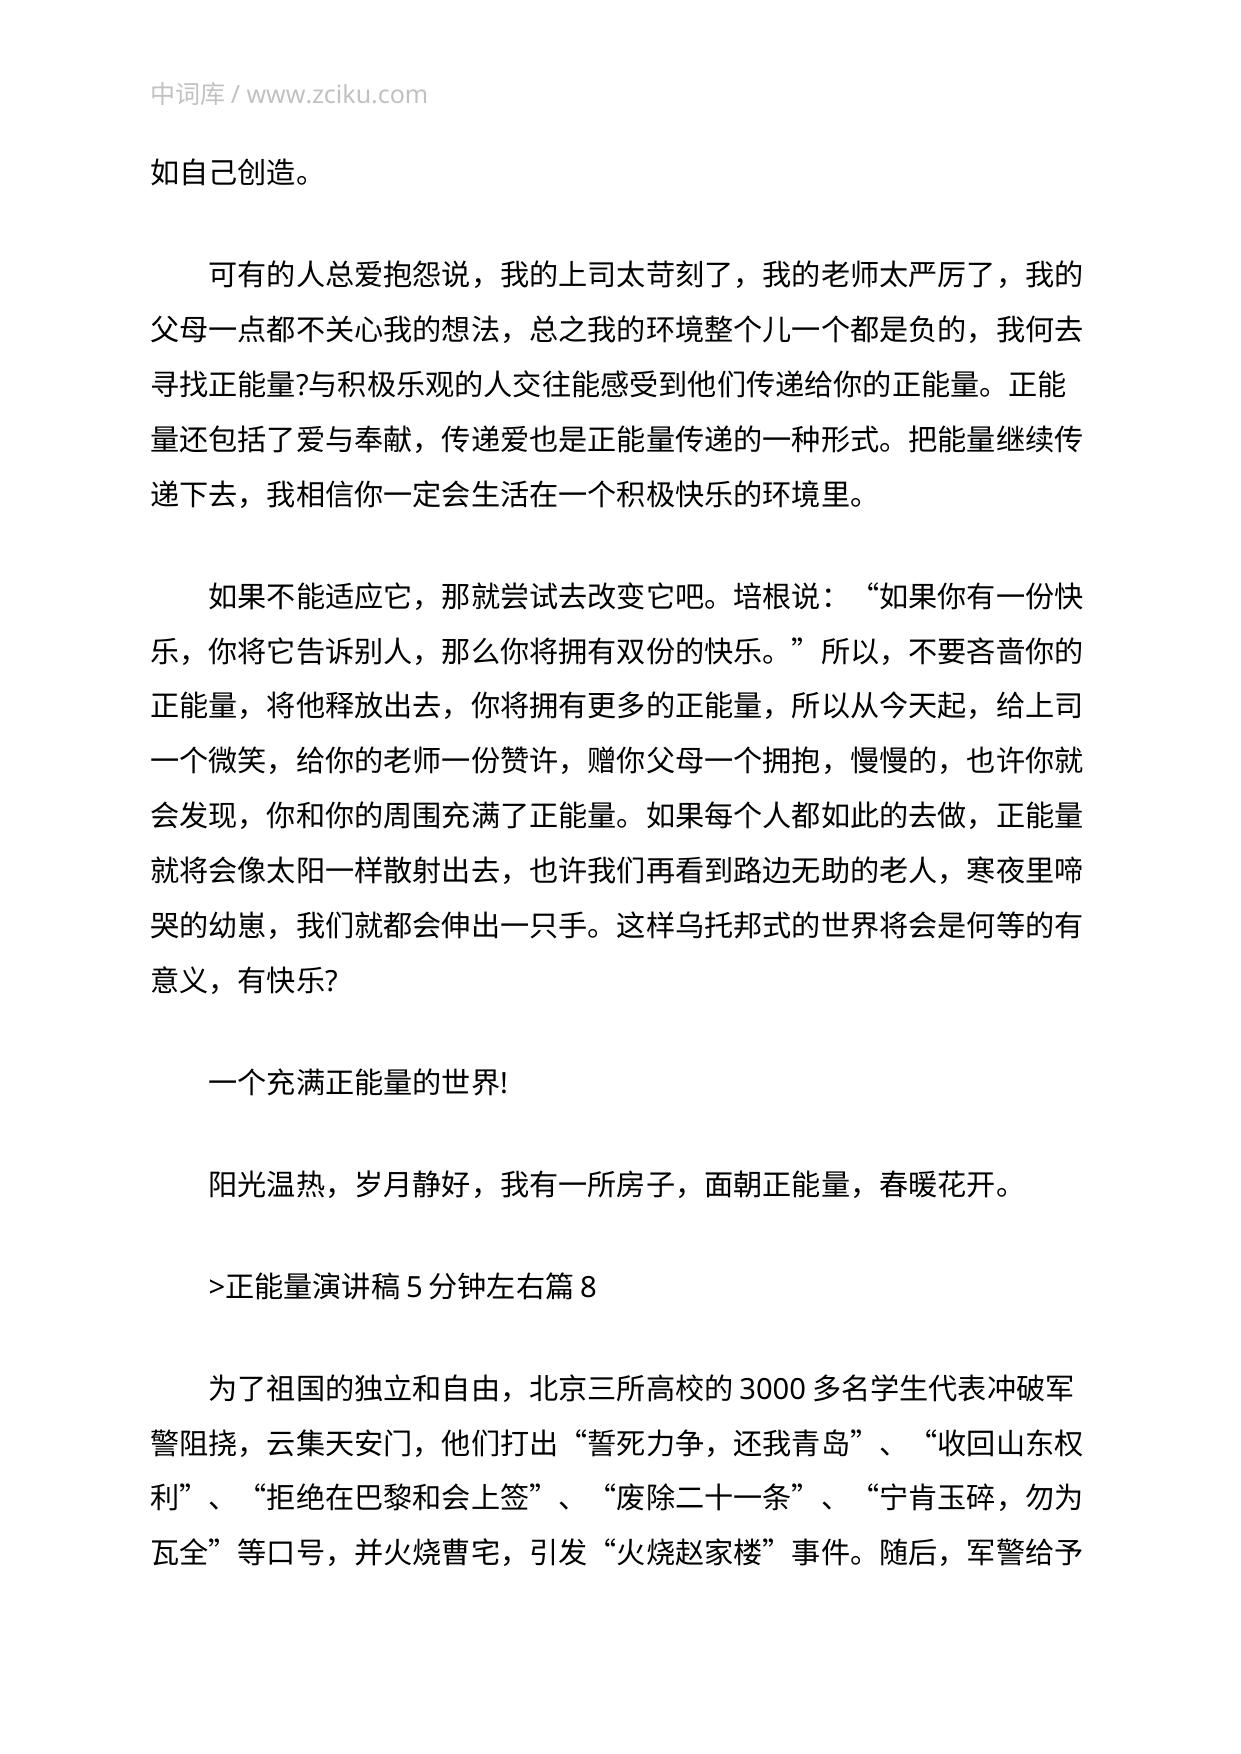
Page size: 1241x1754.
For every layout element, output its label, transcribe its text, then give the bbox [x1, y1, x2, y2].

text 可有的人总爱抱怨说，我的上司太苛刻了，我的老师太严厉了，我的父母一点都不关心我的想法，总之我的环境整个儿一个都是负的，我何去寻找正能量?与积极乐观的人交往能感受到他们传递给你的正能量。正能量还包括了爱与奉献，传递爱也是正能量传递的一种形式。把能量继续传递下去，我相信你一定会生活在一个积极快乐的环境里。 [150, 252, 1090, 514]
text 一个充满正能量的世界! [150, 1059, 1090, 1102]
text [150, 150, 1090, 192]
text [150, 1365, 1090, 1572]
text >正能量演讲稿5分钟左右篇8 [150, 1263, 1090, 1306]
text 阳光温热，岁月静好，我有一所房子，面朝正能量，春暖花开。 [150, 1161, 1090, 1204]
text 如果不能适应它，那就尝试去改变它吧。培根说：“如果你有一份快乐，你将它告诉别人，那么你将拥有双份的快乐。”所以，不要吝啬你的正能量，将他释放出去，你将拥有更多的正能量，所以从今天起，给上司一个微笑，给你的老师一份赞许，赠你父母一个拥抱，慢慢的，也许你就会发现，你和你的周围充满了正能量。如果每个人都如此的去做，正能量就将会像太阳一样散射出去，也许我们再看到路边无助的老人，寒夜里啼哭的幼崽，我们就都会伸出一只手。这样乌托邦式的世界将会是何等的有意义，有快乐? [150, 573, 1090, 1000]
